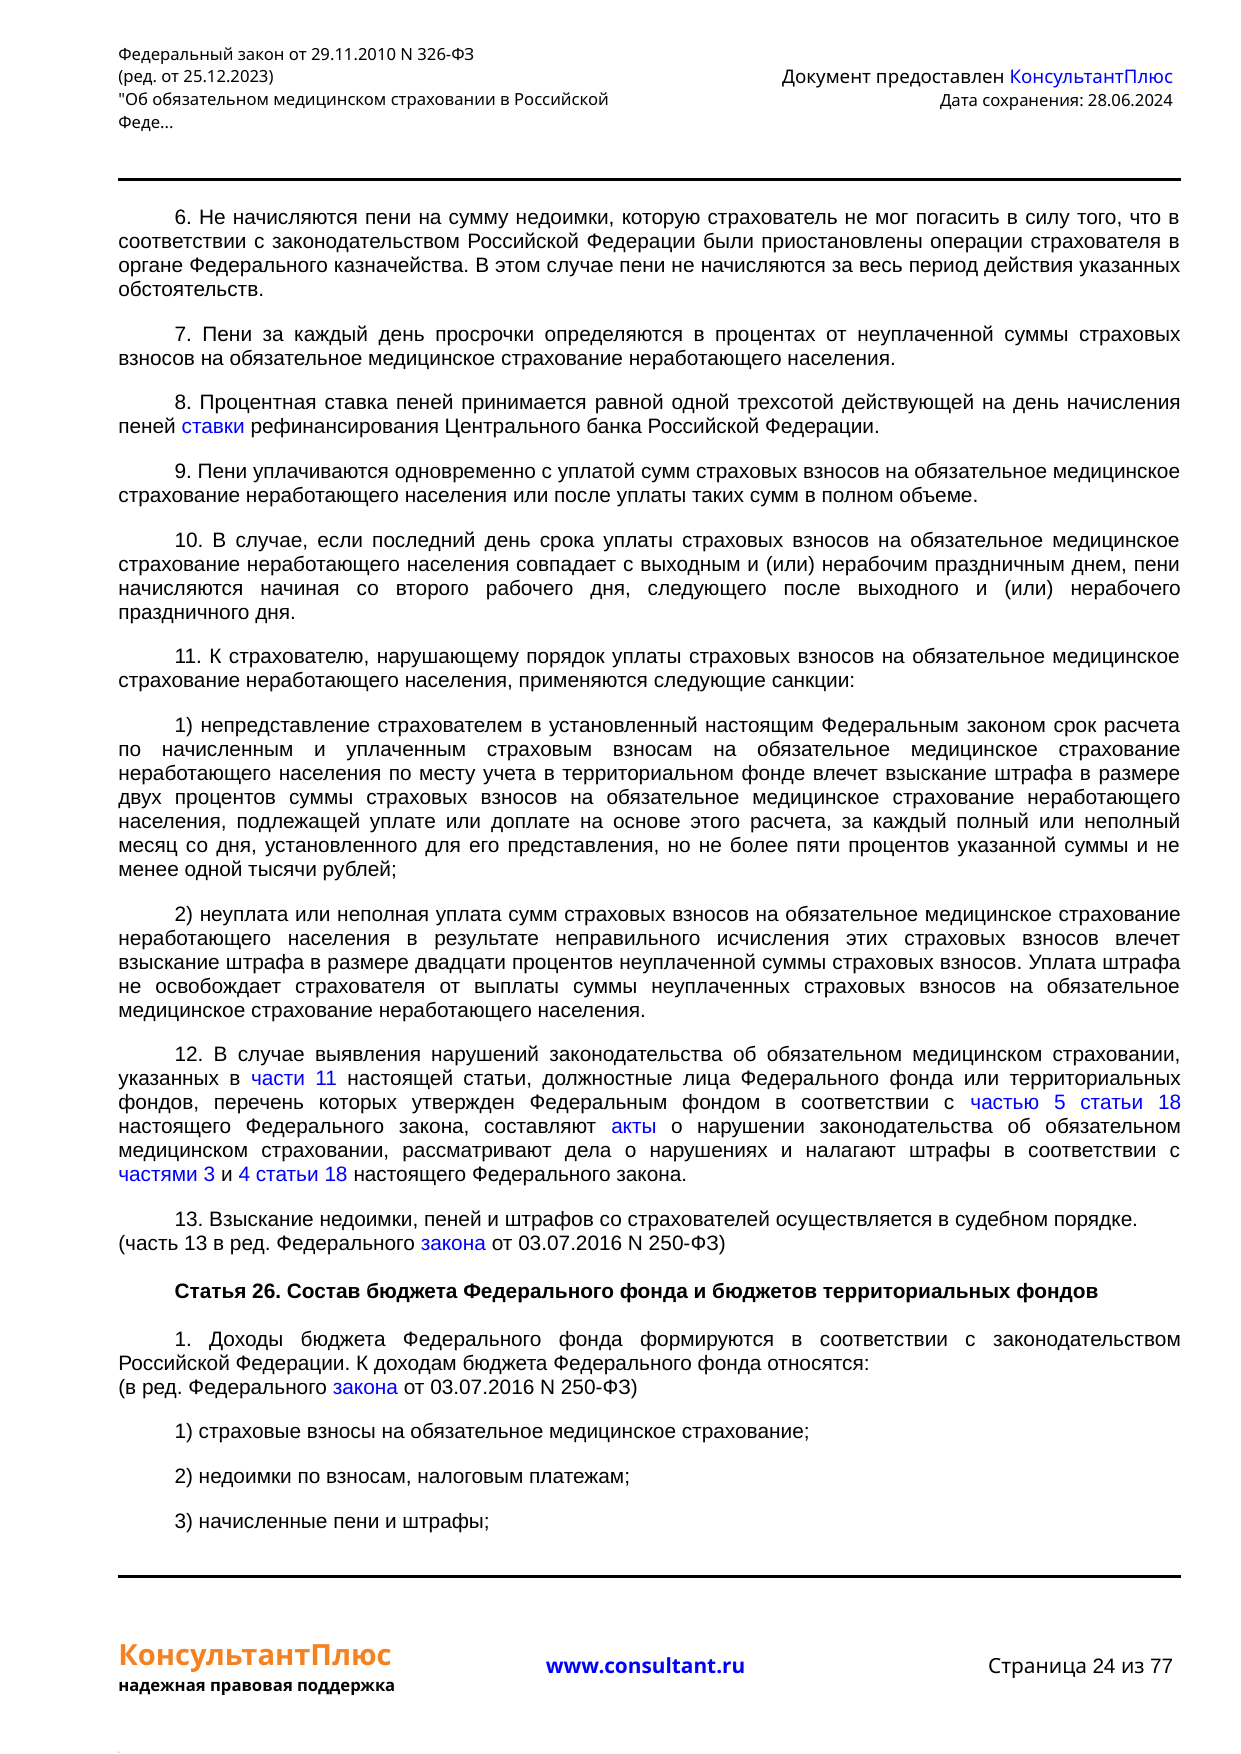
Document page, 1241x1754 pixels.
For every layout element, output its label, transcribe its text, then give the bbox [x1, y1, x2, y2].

text 1. Доходы бюджета Федерального фонда формируются в соответствии с законодательством Российской Федерации. К доходам бюджета Федерального фонда относятся: [118, 1327, 1181, 1374]
title Статья 26. Состав бюджета Федерального фонда и бюджетов территориальных фондов [118, 1279, 1181, 1303]
text 2) неуплата или неполная уплата сумм страховых взносов на обязательное медицинское страхование неработающего населения в результате неправильного исчисления этих страховых взносов влечет взыскание штрафа в размере двадцати процентов неуплаченной суммы страховых взносов. Уплата штрафа не освобождает страхователя от выплаты суммы неуплаченных страховых взносов на обязательное медицинское страхование неработающего населения. [118, 902, 1181, 1021]
text (в ред. Федерального закона от 03.07.2016 N 250-ФЗ) [118, 1374, 1181, 1398]
text 9. Пени уплачиваются одновременно с уплатой сумм страховых взносов на обязательное медицинское страхование неработающего населения или после уплаты таких сумм в полном объеме. [118, 459, 1181, 507]
text 13. Взыскание недоимки, пеней и штрафов со страхователей осуществляется в судебном порядке. [118, 1207, 1181, 1231]
text 6. Не начисляются пени на сумму недоимки, которую страхователь не мог погасить в силу того, что в соответствии с законодательством Российской Федерации были приостановлены операции страхователя в органе Федерального казначейства. В этом случае пени не начисляются за весь период действия указанных обстоятельств. [118, 205, 1181, 301]
text (часть 13 в ред. Федерального закона от 03.07.2016 N 250-ФЗ) [118, 1231, 1181, 1255]
text 7. Пени за каждый день просрочки определяются в процентах от неуплаченной суммы страховых взносов на обязательное медицинское страхование неработающего населения. [118, 321, 1181, 369]
text 11. К страхователю, нарушающему порядок уплаты страховых взносов на обязательное медицинское страхование неработающего населения, применяются следующие санкции: [118, 644, 1181, 692]
text 1) непредставление страхователем в установленный настоящим Федеральным законом срок расчета по начисленным и уплаченным страховым взносам на обязательное медицинское страхование неработающего населения по месту учета в территориальном фонде влечет взыскание штрафа в размере двух процентов суммы страховых взносов на обязательное медицинское страхование неработающего населения, подлежащей уплате или доплате на основе этого расчета, за каждый полный или неполный месяц со дня, установленного для его представления, но не более пяти процентов указанной суммы и не менее одной тысячи рублей; [118, 713, 1181, 881]
text 2) недоимки по взносам, налоговым платежам; [118, 1464, 1181, 1488]
text 8. Процентная ставка пеней принимается равной одной трехсотой действующей на день начисления пеней ставки рефинансирования Центрального банка Российской Федерации. [118, 390, 1181, 438]
text 10. В случае, если последний день срока уплаты страховых взносов на обязательное медицинское страхование неработающего населения совпадает с выходным и (или) нерабочим праздничным днем, пени начисляются начиная со второго рабочего дня, следующего после выходного и (или) нерабочего праздничного дня. [118, 528, 1181, 623]
text 3) начисленные пени и штрафы; [118, 1509, 1181, 1533]
text 12. В случае выявления нарушений законодательства об обязательном медицинском страховании, указанных в части 11 настоящей статьи, должностные лица Федерального фонда или территориальных фондов, перечень которых утвержден Федеральным фондом в соответствии с частью 5 статьи 18 настоящего Федерального закона, составляют акты о нарушении законодательства об обязательном медицинском страховании, рассматривают дела о нарушениях и налагают штрафы в соответствии с частями 3 и 4 статьи 18 настоящего Федерального закона. [118, 1042, 1181, 1186]
text 1) страховые взносы на обязательное медицинское страхование; [118, 1419, 1181, 1443]
